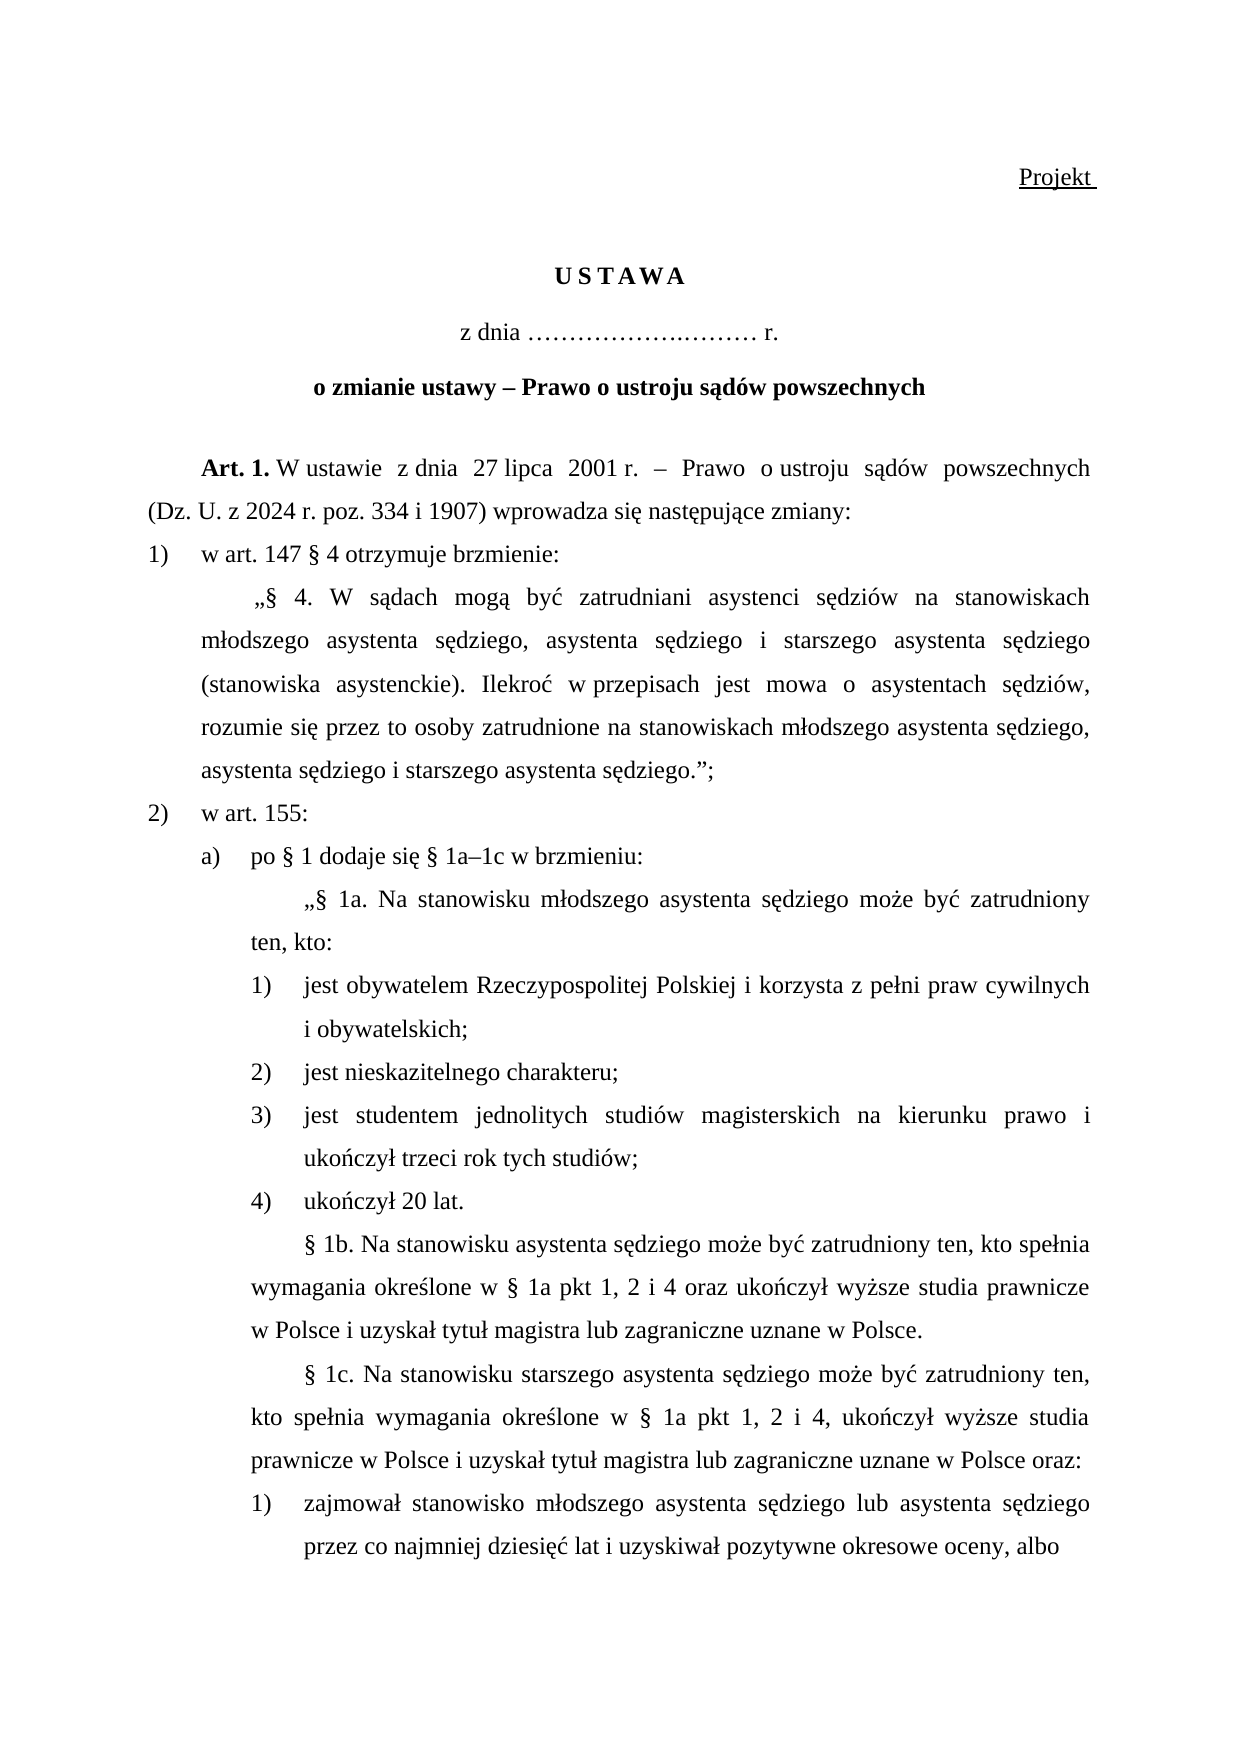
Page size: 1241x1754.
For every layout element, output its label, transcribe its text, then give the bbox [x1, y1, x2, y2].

text USTAWA [148, 261, 1091, 290]
text 1) jest obywatelem Rzeczypospolitej Polskiej i korzysta z pełni praw cywilnych i obywatelskich; [251, 971, 1091, 1042]
text a) po § 1 dodaje się § 1a–1c w brzmieniu: [201, 841, 1091, 870]
text „§ 4. W sądach mogą być zatrudniani asystenci sędziów na stanowiskach młodszego asystenta sędziego, asystenta sędziego i starszego asystenta sędziego (stanowiska asystenckie). Ilekroć w przepisach jest mowa o asystentach sędziów, rozumie się przez to osoby zatrudnione na stanowiskach młodszego asystenta sędziego, asystenta sędziego i starszego asystenta sędziego.”; [201, 582, 1091, 784]
text 4) ukończył 20 lat. [251, 1186, 1091, 1215]
text o zmianie ustawy – Prawo o ustroju sądów powszechnych [148, 372, 1091, 401]
text Projekt [148, 162, 1091, 191]
text 1) zajmował stanowisko młodszego asystenta sędziego lub asystenta sędziego przez co najmniej dziesięć lat i uzyskiwał pozytywne okresowe oceny, albo [251, 1488, 1091, 1560]
text § 1c. Na stanowisku starszego asystenta sędziego może być zatrudniony ten, kto spełnia wymagania określone w § 1a pkt 1, 2 i 4, ukończył wyższe studia prawnicze w Polsce i uzyskał tytuł magistra lub zagraniczne uznane w Polsce oraz: [251, 1359, 1091, 1474]
text 1) w art. 147 § 4 otrzymuje brzmienie: [148, 539, 1091, 568]
text Art. 1. W ustawie z dnia 27 lipca 2001 r. – Prawo o ustroju sądów powszechnych (Dz. U. z 2024 r. poz. 334 i 1907) wprowadza się następujące zmiany: [148, 453, 1091, 525]
text 2) w art. 155: [148, 798, 1091, 827]
text 3) jest studentem jednolitych studiów magisterskich na kierunku prawo i ukończył trzeci rok tych studiów; [251, 1100, 1091, 1172]
text z dnia ……………….……… r. [148, 317, 1091, 346]
text 2) jest nieskazitelnego charakteru; [251, 1057, 1091, 1086]
text „§ 1a. Na stanowisku młodszego asystenta sędziego może być zatrudniony ten, kto: [251, 884, 1091, 956]
text § 1b. Na stanowisku asystenta sędziego może być zatrudniony ten, kto spełnia wymagania określone w § 1a pkt 1, 2 i 4 oraz ukończył wyższe studia prawnicze w Polsce i uzyskał tytuł magistra lub zagraniczne uznane w Polsce. [251, 1229, 1091, 1344]
